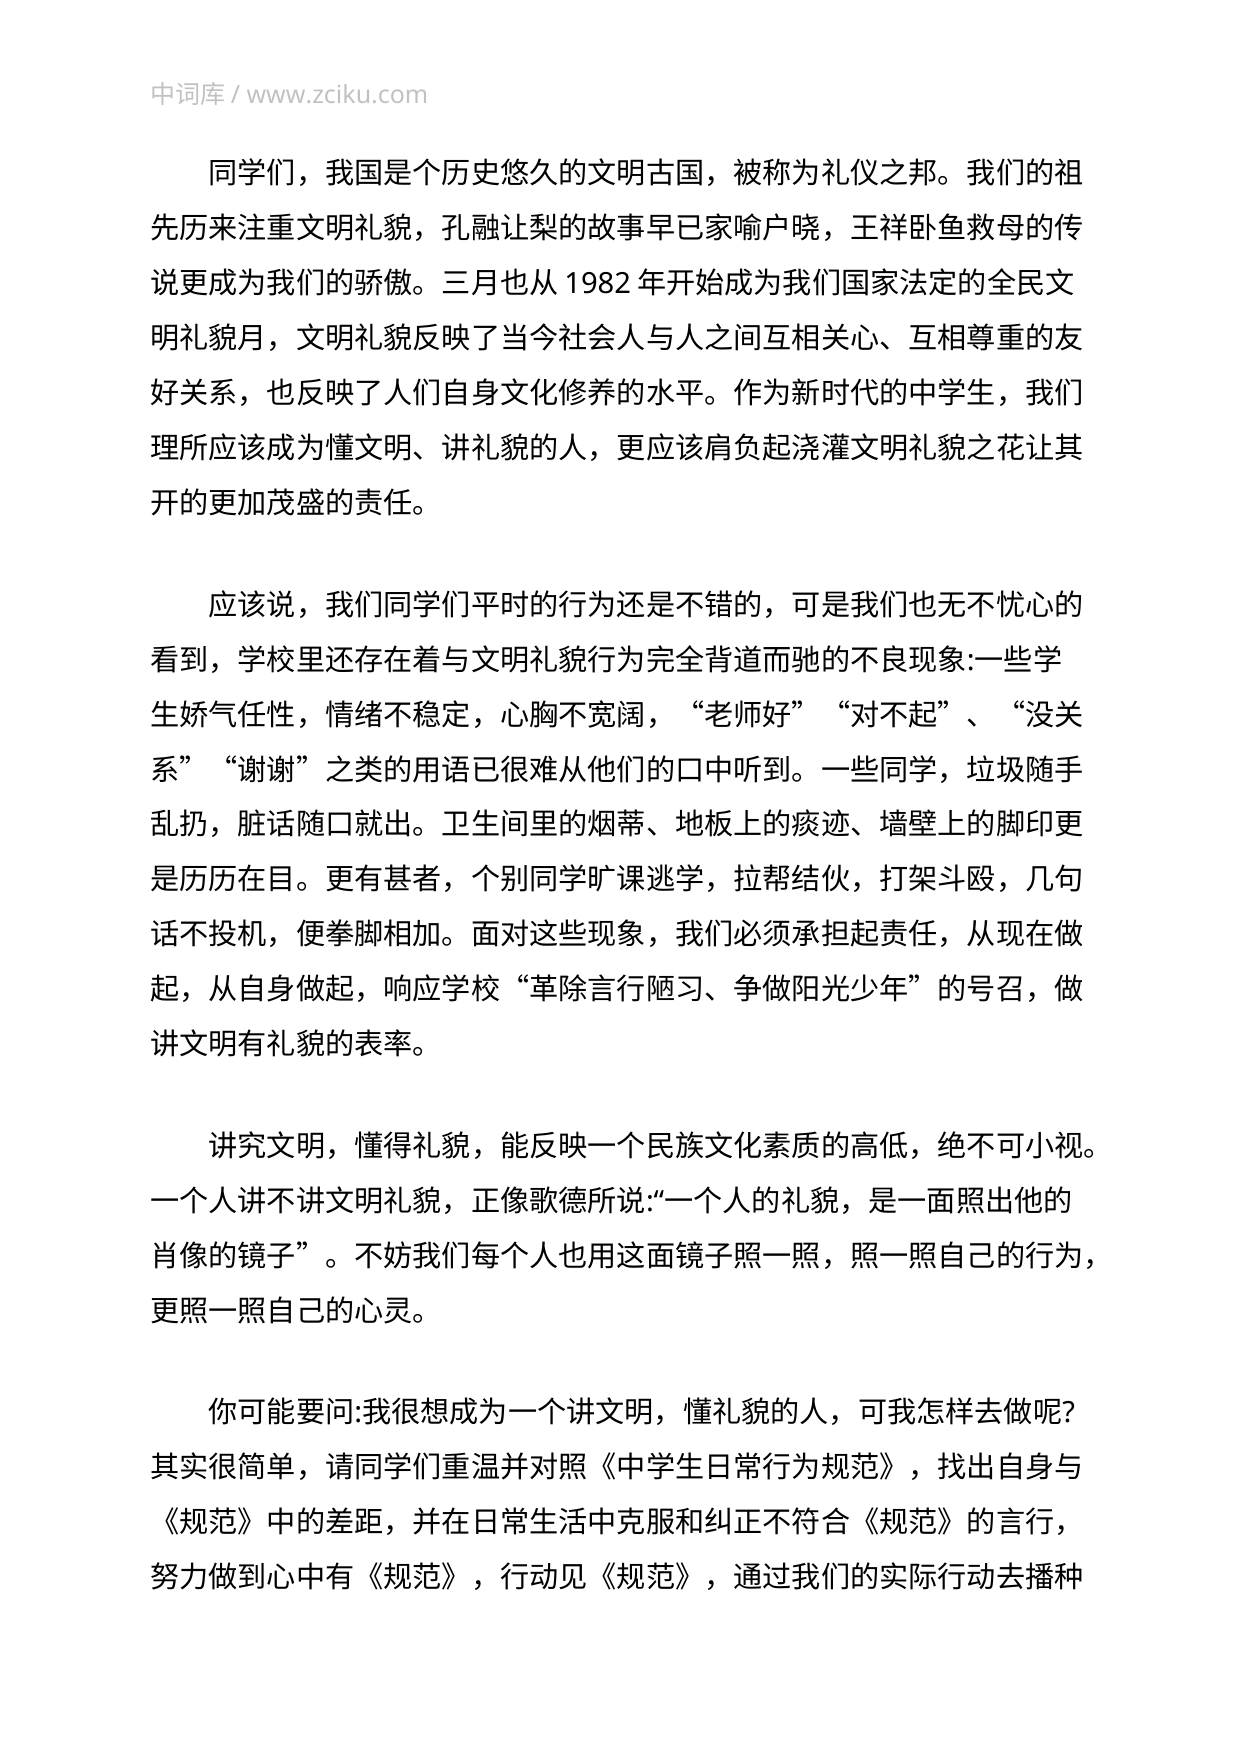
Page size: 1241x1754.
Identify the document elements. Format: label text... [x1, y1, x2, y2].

text 应该说，我们同学们平时的行为还是不错的，可是我们也无不忧心的看到，学校里还存在着与文明礼貌行为完全背道而驰的不良现象:一些学生娇气任性，情绪不稳定，心胸不宽阔，“老师好”“对不起”、“没关系”“谢谢”之类的用语已很难从他们的口中听到。一些同学，垃圾随手乱扔，脏话随口就出。卫生间里的烟蒂、地板上的痰迹、墙壁上的脚印更是历历在目。更有甚者，个别同学旷课逃学，拉帮结伙，打架斗殴，几句话不投机，便拳脚相加。面对这些现象，我们必须承担起责任，从现在做起，从自身做起，响应学校“革除言行陋习、争做阳光少年”的号召，做讲文明有礼貌的表率。 [150, 581, 1090, 1063]
text 同学们，我国是个历史悠久的文明古国，被称为礼仪之邦。我们的祖先历来注重文明礼貌，孔融让梨的故事早已家喻户晓，王祥卧鱼救母的传说更成为我们的骄傲。三月也从1982年开始成为我们国家法定的全民文明礼貌月，文明礼貌反映了当今社会人与人之间互相关心、互相尊重的友好关系，也反映了人们自身文化修养的水平。作为新时代的中学生，我们理所应该成为懂文明、讲礼貌的人，更应该肩负起浇灌文明礼貌之花让其开的更加茂盛的责任。 [150, 150, 1090, 522]
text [150, 1389, 1090, 1596]
text 讲究文明，懂得礼貌，能反映一个民族文化素质的高低，绝不可小视。一个人讲不讲文明礼貌，正像歌德所说:“一个人的礼貌，是一面照出他的肖像的镜子”。不妨我们每个人也用这面镜子照一照，照一照自己的行为，更照一照自己的心灵。 [150, 1122, 1090, 1329]
